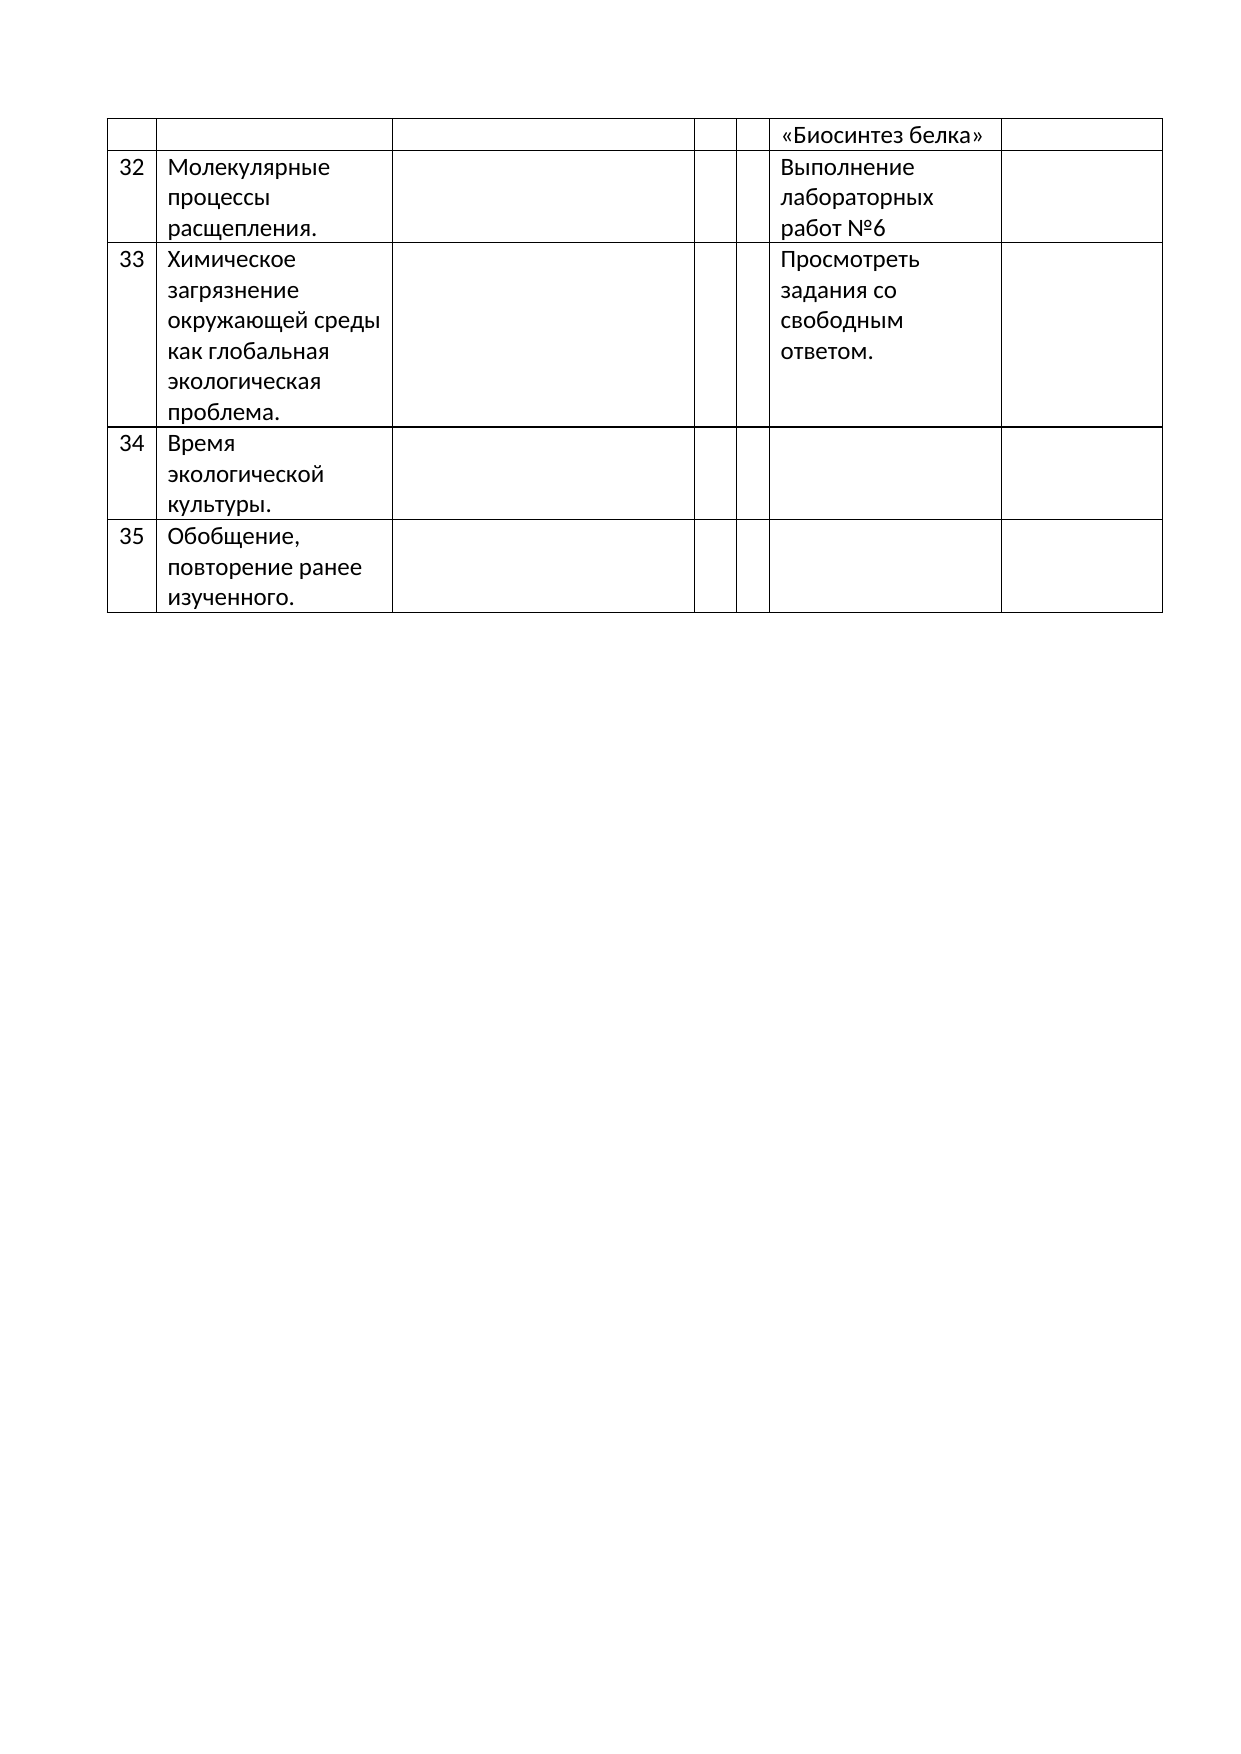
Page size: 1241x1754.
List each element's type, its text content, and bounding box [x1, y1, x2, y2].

table_cell [1002, 151, 1162, 242]
table_cell [770, 520, 1001, 612]
table_cell [1002, 119, 1162, 150]
table_cell Просмотреть задания со свободным ответом. [770, 243, 1001, 426]
table_cell [737, 520, 769, 612]
table_cell [695, 119, 736, 150]
table_cell [737, 428, 769, 519]
table_cell 35 [108, 520, 156, 612]
table_cell [695, 428, 736, 519]
table_cell [737, 151, 769, 242]
table_cell [1002, 243, 1162, 426]
table_cell [737, 243, 769, 426]
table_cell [157, 119, 392, 150]
table_cell [770, 428, 1001, 519]
table_cell [393, 243, 694, 426]
table_cell [1002, 520, 1162, 612]
table_cell Выполнение лабораторных работ №6 [770, 151, 1001, 242]
table_cell [393, 151, 694, 242]
table_cell 31 [108, 119, 156, 150]
table_cell Обобщение, повторение ранее изученного. [157, 520, 392, 612]
table_cell [1002, 428, 1162, 519]
table_cell 33 [108, 243, 156, 426]
table_cell [695, 243, 736, 426]
table_cell [393, 520, 694, 612]
table_cell [695, 151, 736, 242]
table_cell [737, 119, 769, 150]
table_cell [695, 520, 736, 612]
table_cell Время экологической культуры. [157, 428, 392, 519]
table_cell 32 [108, 151, 156, 242]
table_cell [393, 119, 694, 150]
table_cell Молекулярные процессы расщепления. [157, 151, 392, 242]
table_cell [393, 428, 694, 519]
table_cell Химическое загрязнение окружающей среды как глобальная экологическая проблема. [157, 243, 392, 426]
table_cell 34 [108, 428, 156, 519]
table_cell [770, 119, 1001, 150]
